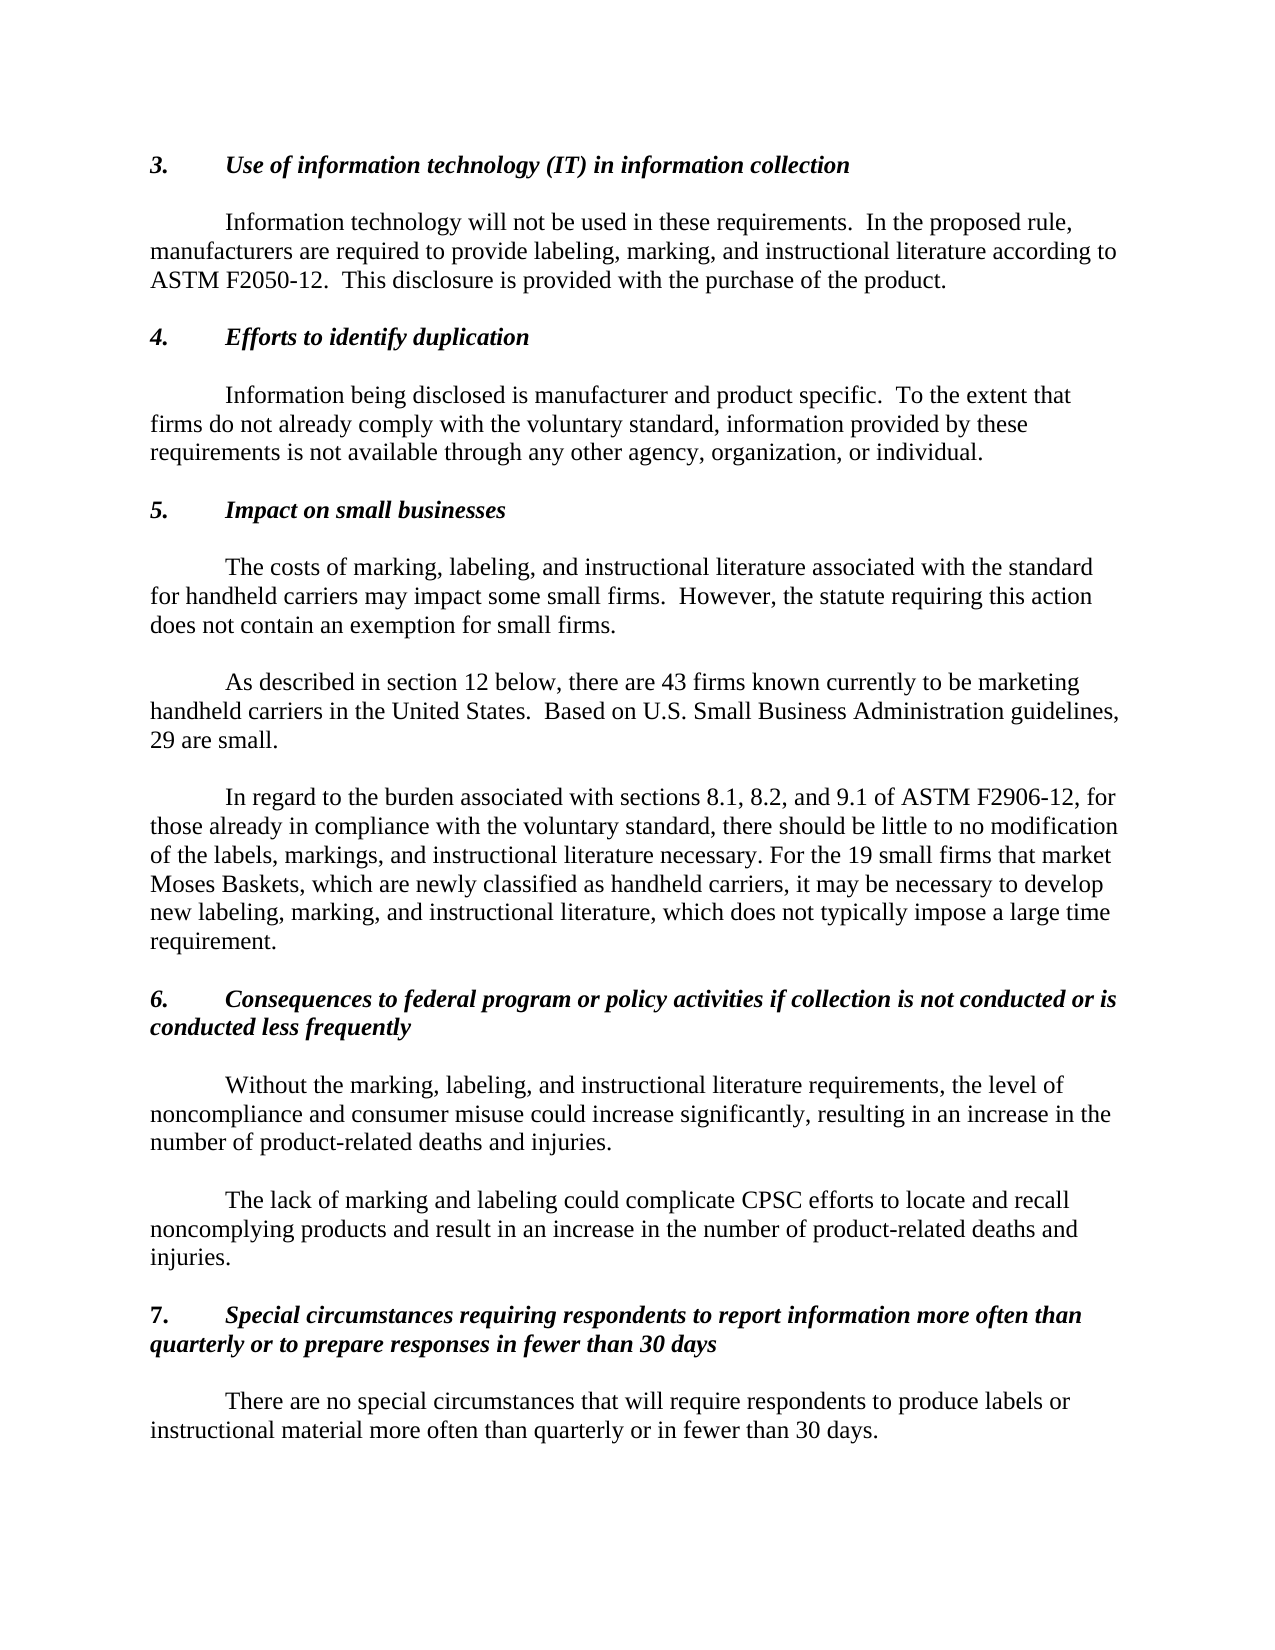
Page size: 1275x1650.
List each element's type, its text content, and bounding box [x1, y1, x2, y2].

list Use of information technology (IT) in information collection [150, 150, 1125, 179]
list Efforts to identify duplication [150, 322, 1125, 351]
text In regard to the burden associated with sections 8.1, 8.2, and 9.1 of ASTM F2906-12, for those already in compliance with the voluntary standard, there should be little to no modification of the labels, markings, and instructional literature necessary. For the 19 small firms that market Moses Baskets, which are newly classified as handheld carriers, it may be necessary to develop new labeling, marking, and instructional literature, which does not typically impose a large time requirement. [150, 782, 1125, 955]
text Information being disclosed is manufacturer and product specific. To the extent that firms do not already comply with the voluntary standard, information provided by these requirements is not available through any other agency, organization, or individual. [150, 380, 1125, 466]
text Without the marking, labeling, and instructional literature requirements, the level of noncompliance and consumer misuse could increase significantly, resulting in an increase in the number of product-related deaths and injuries. [150, 1070, 1125, 1156]
text The costs of marking, labeling, and instructional literature associated with the standard for handheld carriers may impact some small firms. However, the statute requiring this action does not contain an exemption for small firms. [150, 552, 1125, 639]
text As described in section 12 below, there are 43 firms known currently to be marketing handheld carriers in the United States. Based on U.S. Small Business Administration guidelines, 29 are small. [150, 667, 1125, 754]
text 7. Special circumstances requiring respondents to report information more often than quarterly or to prepare responses in fewer than 30 days [150, 1300, 1125, 1357]
text The lack of marking and labeling could complicate CPSC efforts to locate and recall noncomplying products and result in an increase in the number of product-related deaths and injuries. [150, 1185, 1125, 1271]
text Information technology will not be used in these requirements. In the proposed rule, manufacturers are required to provide labeling, marking, and instructional literature according to ASTM F2050-12. This disclosure is provided with the purchase of the product. [150, 207, 1125, 294]
list Impact on small businesses [150, 495, 1125, 524]
text 6. Consequences to federal program or policy activities if collection is not conducted or is conducted less frequently [150, 984, 1125, 1041]
text There are no special circumstances that will require respondents to produce labels or instructional material more often than quarterly or in fewer than 30 days. [150, 1386, 1125, 1444]
